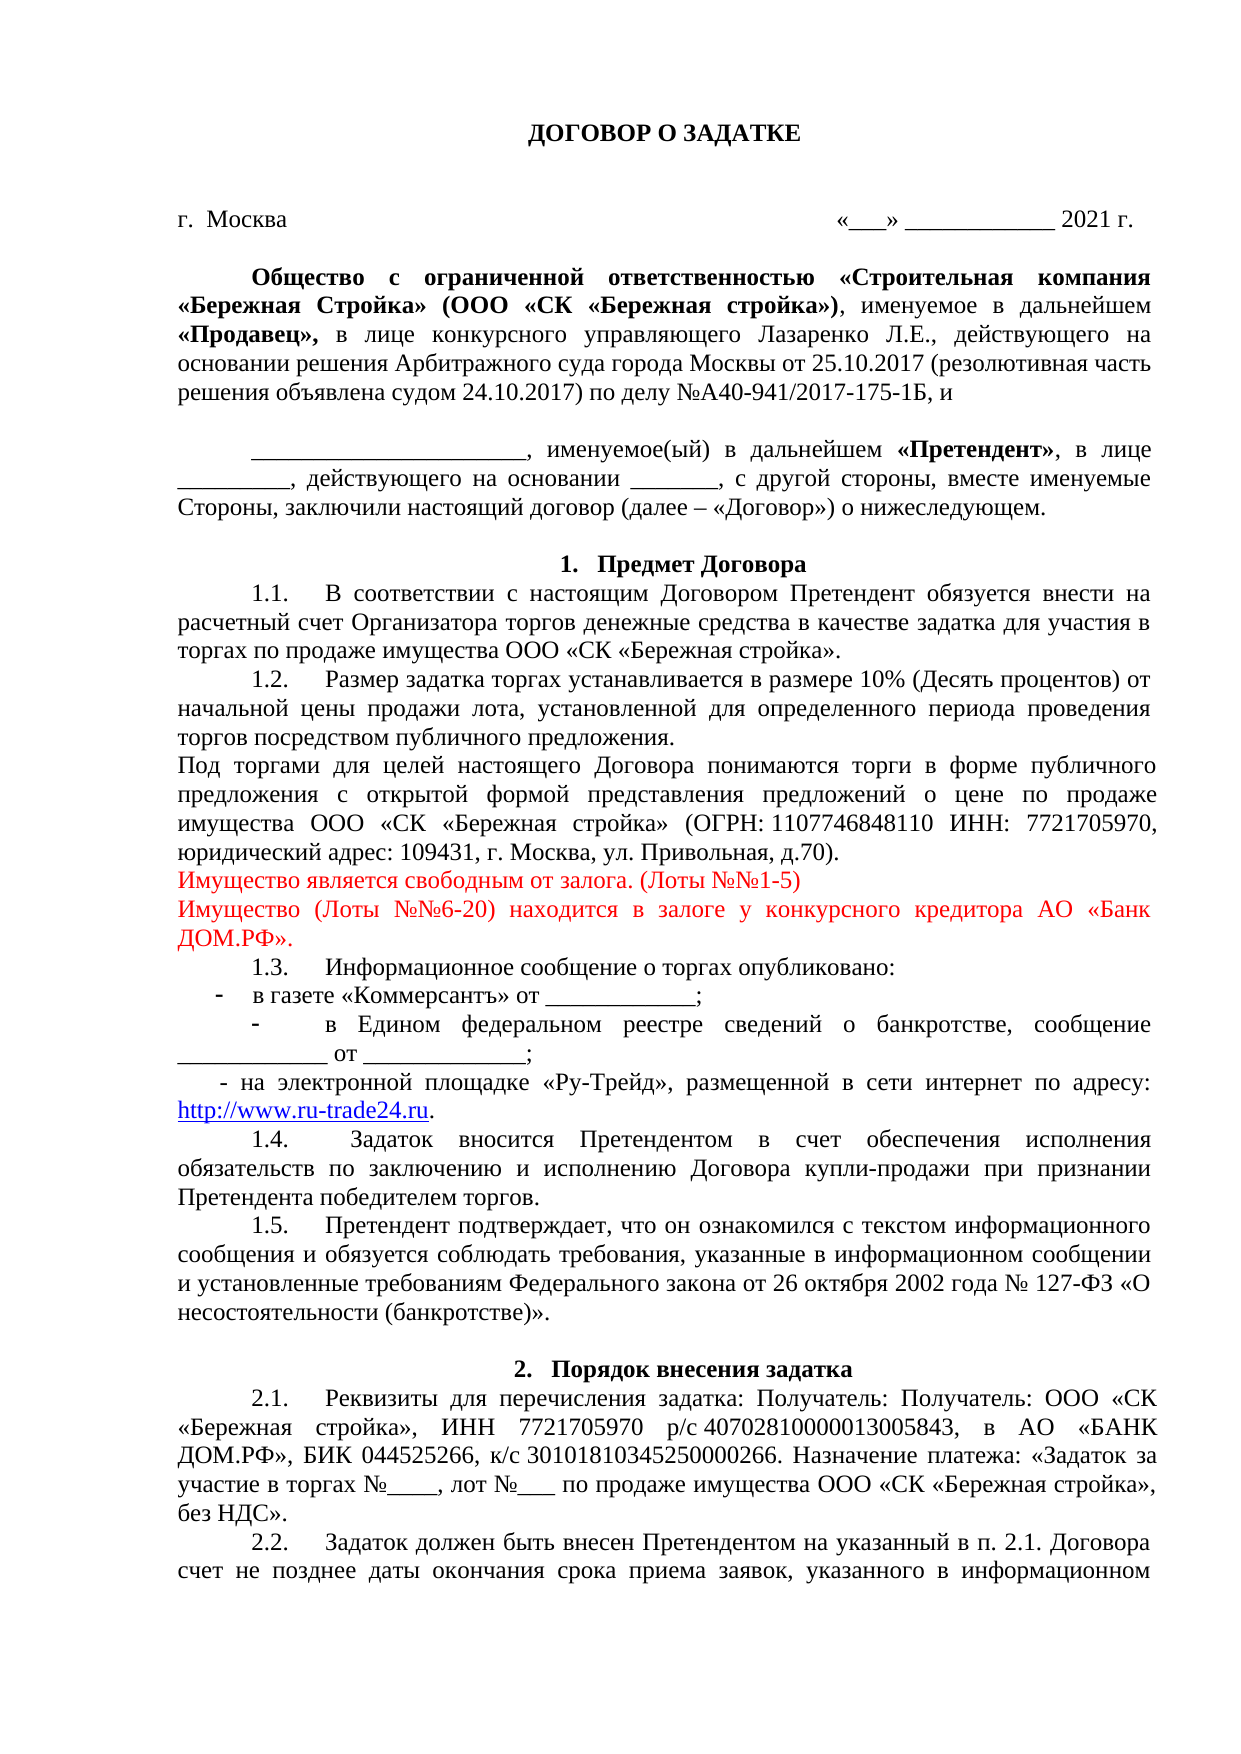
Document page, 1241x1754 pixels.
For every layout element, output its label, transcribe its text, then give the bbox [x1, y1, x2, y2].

list В соответствии с настоящим Договором Претендент обязуется внести на расчетный счет Организатора торгов денежные средства в качестве задатка для участия в торгах по продаже имущества ООО «СК «Бережная стройка». [177, 578, 1152, 664]
text ДОГОВОР О ЗАДАТКЕ [177, 118, 1152, 147]
text ______________________, именуемое(ый) в дальнейшем «Претендент», в лице _________, действующего на основании _______, с другой стороны, вместе именуемые Стороны, заключили настоящий договор (далее – «Договор») о нижеследующем. [177, 434, 1152, 521]
list Претендент подтверждает, что он ознакомился с текстом информационного сообщения и обязуется соблюдать требования, указанные в информационном сообщении и установленные требованиям Федерального закона от 26 октября 2002 года № 127-ФЗ «О несостоятельности (банкротстве)». [177, 1211, 1152, 1326]
list Реквизиты для перечисления задатка: Получатель: Получатель: ООО «СК «Бережная стройка», ИНН 7721705970 р/с 40702810000013005843, в АО «БАНК ДОМ.РФ», БИК 044525266, к/с 30101810345250000266. Назначение платежа: «Задаток за участие в торгах №____, лот №___ по продаже имущества ООО «СК «Бережная стройка», без НДС». [177, 1383, 1158, 1527]
list в Едином федеральном реестре сведений о банкротстве, сообщение ____________ от _____________; [177, 1009, 1152, 1067]
list Размер задатка торгах устанавливается в размере 10% (Десять процентов) от начальной цены продажи лота, установленной для определенного периода проведения торгов посредством публичного предложения. [177, 664, 1152, 751]
text - на электронной площадке «Ру-Трейд», размещенной в сети интернет по адресу: http://www.ru-trade24.ru. [177, 1067, 1152, 1124]
text Имущество является свободным от залога. (Лоты №№1-5) [177, 866, 1152, 894]
text Общество с ограниченной ответственностью «Строительная компания «Бережная Стройка» (ООО «СК «Бережная стройка»), именуемое в дальнейшем «Продавец», в лице конкурсного управляющего Лазаренко Л.Е., действующего на основании решения Арбитражного суда города Москвы от 25.10.2017 (резолютивная часть решения объявлена судом 24.10.2017) по делу №А40-941/2017-175-1Б, и [177, 262, 1152, 406]
text Имущество (Лоты №№6-20) находится в залоге у конкурсного кредитора АО «Банк ДОМ.РФ». [177, 894, 1152, 952]
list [177, 1527, 1152, 1584]
list Задаток вносится Претендентом в счет обеспечения исполнения обязательств по заключению и исполнению Договора купли-продажи при признании Претендента победителем торгов. [177, 1124, 1152, 1211]
list Предмет Договора [215, 549, 1152, 578]
list в газете «Коммерсантъ» от ____________; [215, 981, 1152, 1009]
text Под торгами для целей настоящего Договора понимаются торги в форме публичного предложения c открытой формой представления предложений о цене по продаже имущества ООО «СК «Бережная стройка» (ОГРН: 1107746848110 ИНН: 7721705970, юридический адрес: 109431, г. Москва, ул. Привольная, д.70). [177, 751, 1158, 866]
list Информационное сообщение о торгах опубликовано: [177, 952, 1152, 981]
text г. Москва «___» ____________ 2021 г. [177, 204, 1152, 233]
list Порядок внесения задатка [215, 1354, 1152, 1383]
